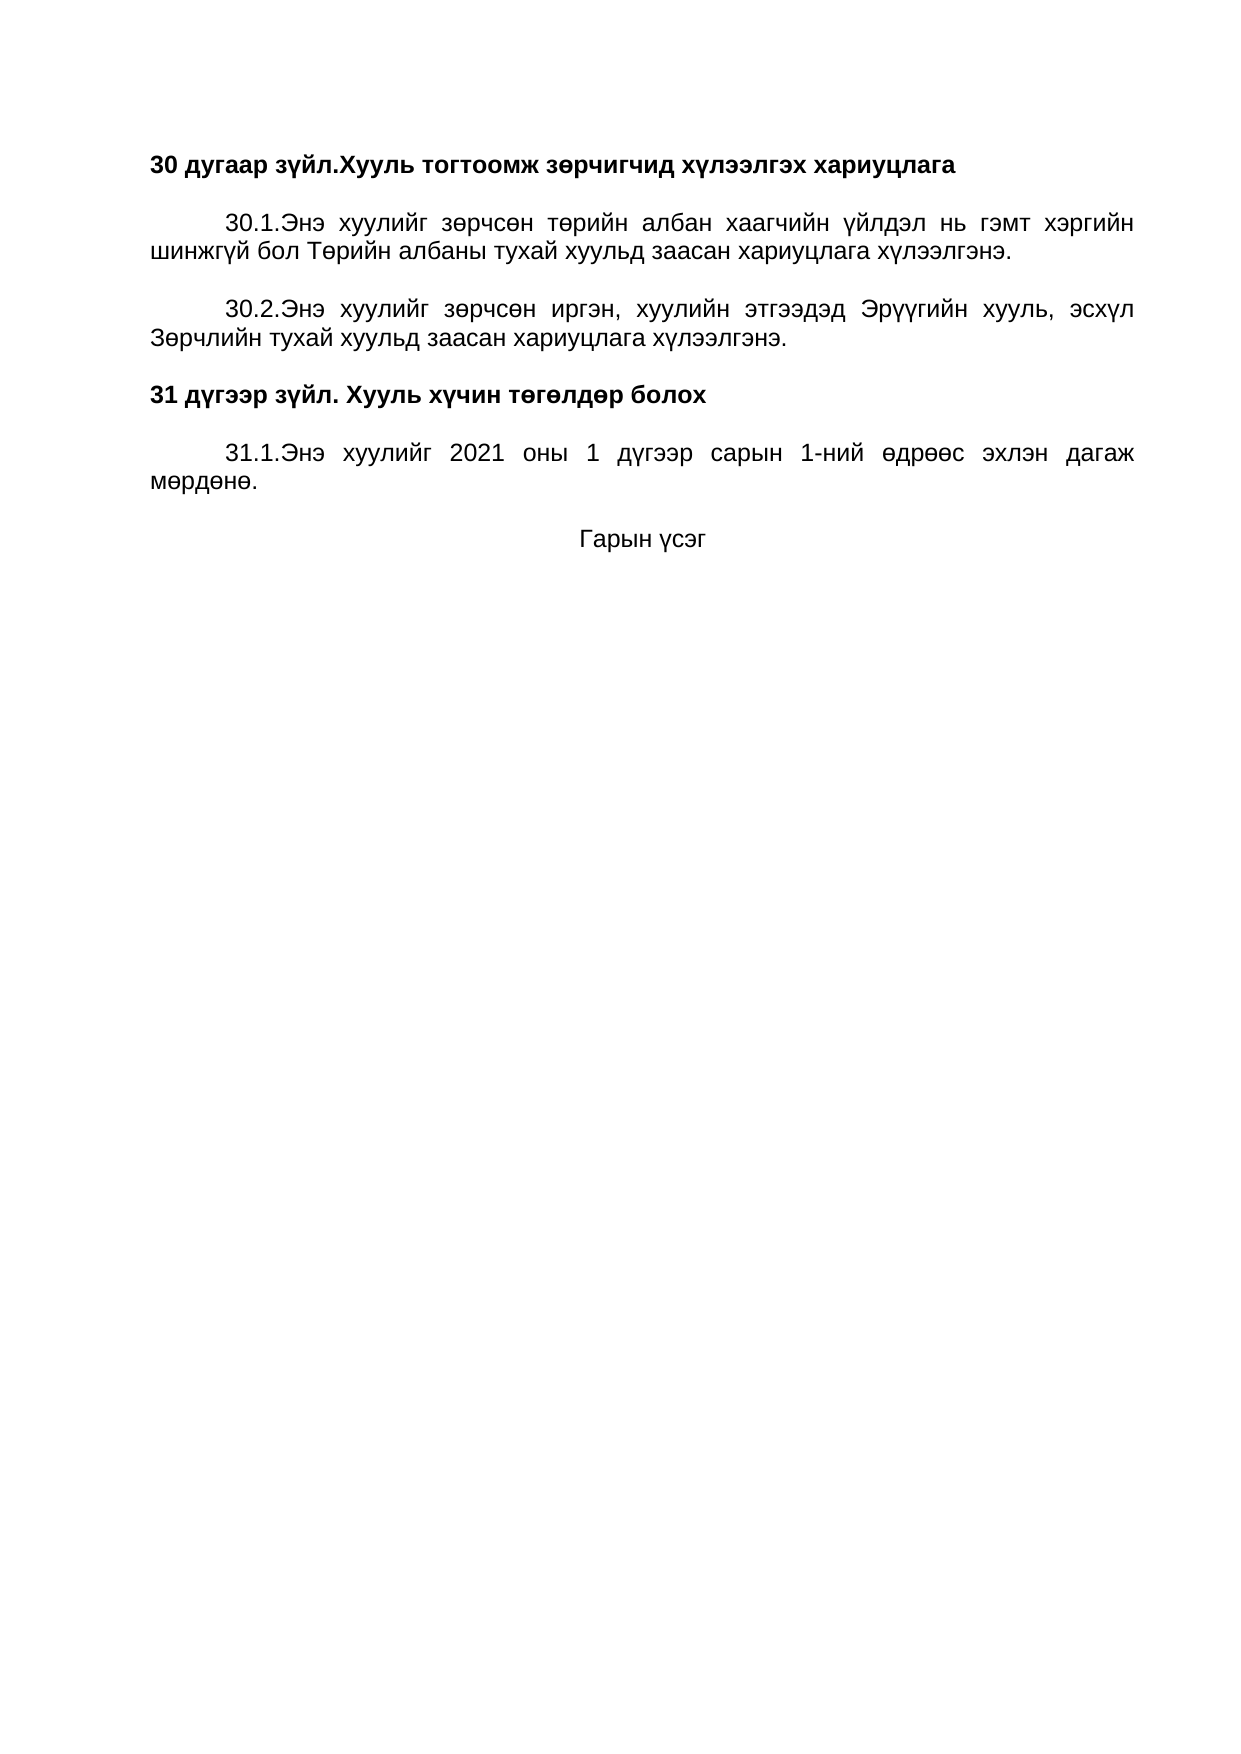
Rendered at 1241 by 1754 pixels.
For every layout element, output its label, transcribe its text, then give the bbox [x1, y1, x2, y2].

text Гарын үсэг [150, 524, 1135, 552]
text 31 дүгээр зүйл. Хууль хүчин төгөлдөр болох [150, 380, 1135, 409]
text 31.1.Энэ хуулийг 2021 оны 1 дүгээр сарын 1-ний өдрөөс эхлэн дагаж мөрдөнө. [150, 437, 1135, 495]
text 30.2.Энэ хуулийг зөрчсөн иргэн, хуулийн этгээдэд Эрүүгийн хууль, эсхүл Зөрчлийн тухай хуульд заасан хариуцлага хүлээлгэнэ. [150, 294, 1135, 351]
text 30.1.Энэ хуулийг зөрчсөн төрийн албан хаагчийн үйлдэл нь гэмт хэргийн шинжгүй бол Төрийн албаны тухай хуульд заасан хариуцлага хүлээлгэнэ. [150, 207, 1135, 265]
text 30 дугаар зүйл.Хууль тогтоомж зөрчигчид хүлээлгэх хариуцлага [150, 150, 1135, 179]
